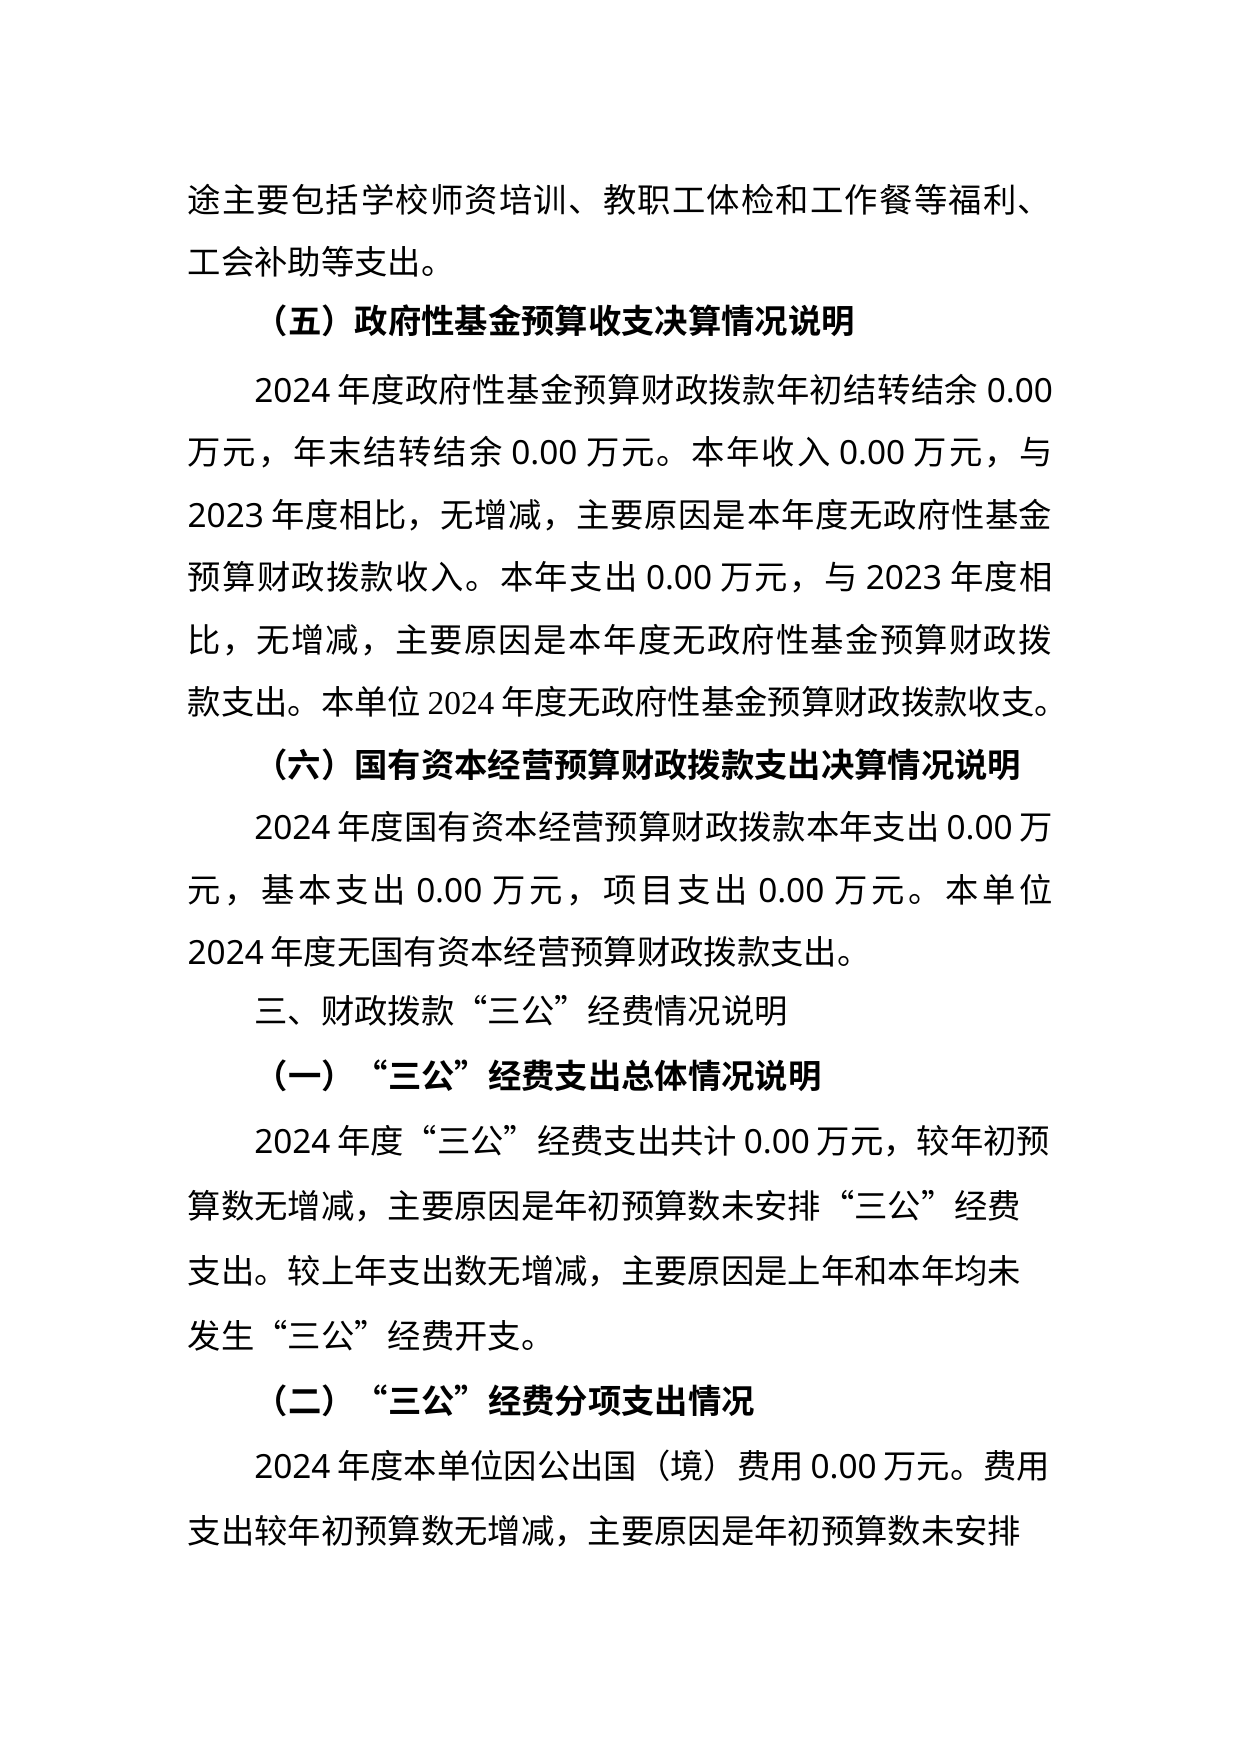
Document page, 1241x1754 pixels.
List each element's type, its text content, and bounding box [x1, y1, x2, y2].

text （五）政府性基金预算收支决算情况说明 [187, 287, 1053, 352]
text 2024年度政府性基金预算财政拨款年初结转结余0.00万元，年末结转结余0.00万元。本年收入0.00万元，与2023年度相比，无增减，主要原因是本年度无政府性基金预算财政拨款收入。本年支出0.00万元，与2023年度相比，无增减，主要原因是本年度无政府性基金预算财政拨款支出。本单位2024年度无政府性基金预算财政拨款收支。 [187, 352, 1053, 727]
text 三、财政拨款“三公”经费情况说明 [187, 977, 1053, 1042]
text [187, 1432, 1053, 1562]
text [187, 162, 1053, 287]
text 2024年度“三公”经费支出共计0.00万元，较年初预算数无增减，主要原因是年初预算数未安排“三公”经费支出。较上年支出数无增减，主要原因是上年和本年均未发生“三公”经费开支。 [187, 1107, 1053, 1367]
text （六）国有资本经营预算财政拨款支出决算情况说明 [187, 727, 1053, 789]
text （二）“三公”经费分项支出情况 [187, 1367, 1053, 1432]
text （一）“三公”经费支出总体情况说明 [187, 1042, 1053, 1107]
text 2024年度国有资本经营预算财政拨款本年支出0.00万元，基本支出0.00万元，项目支出0.00万元。本单位2024年度无国有资本经营预算财政拨款支出。 [187, 789, 1053, 977]
